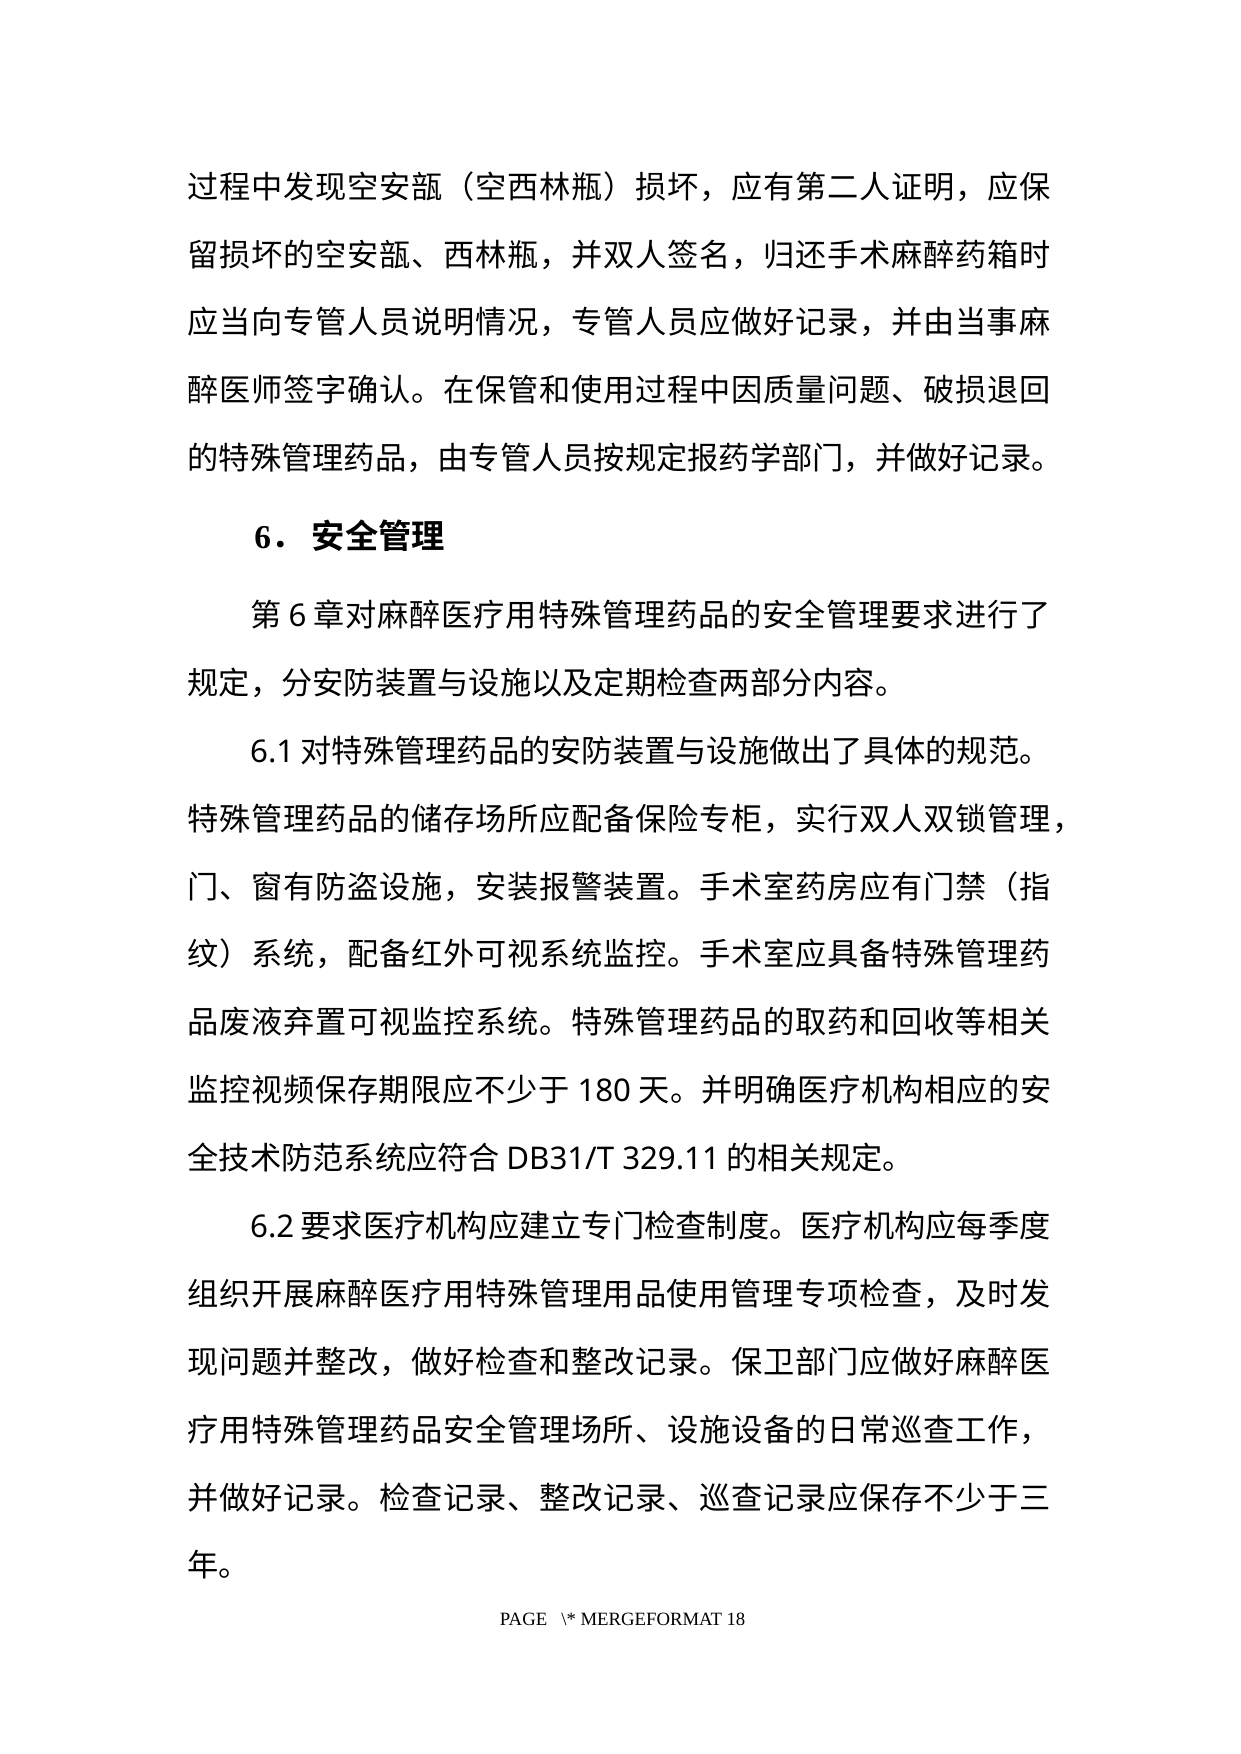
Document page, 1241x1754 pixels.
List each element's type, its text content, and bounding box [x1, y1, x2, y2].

text 第6章对麻醉医疗用特殊管理药品的安全管理要求进行了规定，分安防装置与设施以及定期检查两部分内容。 [187, 590, 1053, 703]
subtitle 6． 安全管理 [187, 501, 1053, 566]
text 6.2要求医疗机构应建立专门检查制度。医疗机构应每季度组织开展麻醉医疗用特殊管理用品使用管理专项检查，及时发现问题并整改，做好检查和整改记录。保卫部门应做好麻醉医疗用特殊管理药品安全管理场所、设施设备的日常巡查工作，并做好记录。检查记录、整改记录、巡查记录应保存不少于三年。 [187, 1201, 1053, 1586]
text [187, 162, 1053, 478]
text 6.1对特殊管理药品的安防装置与设施做出了具体的规范。特殊管理药品的储存场所应配备保险专柜，实行双人双锁管理，门、窗有防盗设施，安装报警装置。手术室药房应有门禁（指纹）系统，配备红外可视系统监控。手术室应具备特殊管理药品废液弃置可视监控系统。特殊管理药品的取药和回收等相关监控视频保存期限应不少于180天。并明确医疗机构相应的安全技术防范系统应符合DB31/T 329.11的相关规定。 [187, 726, 1053, 1179]
